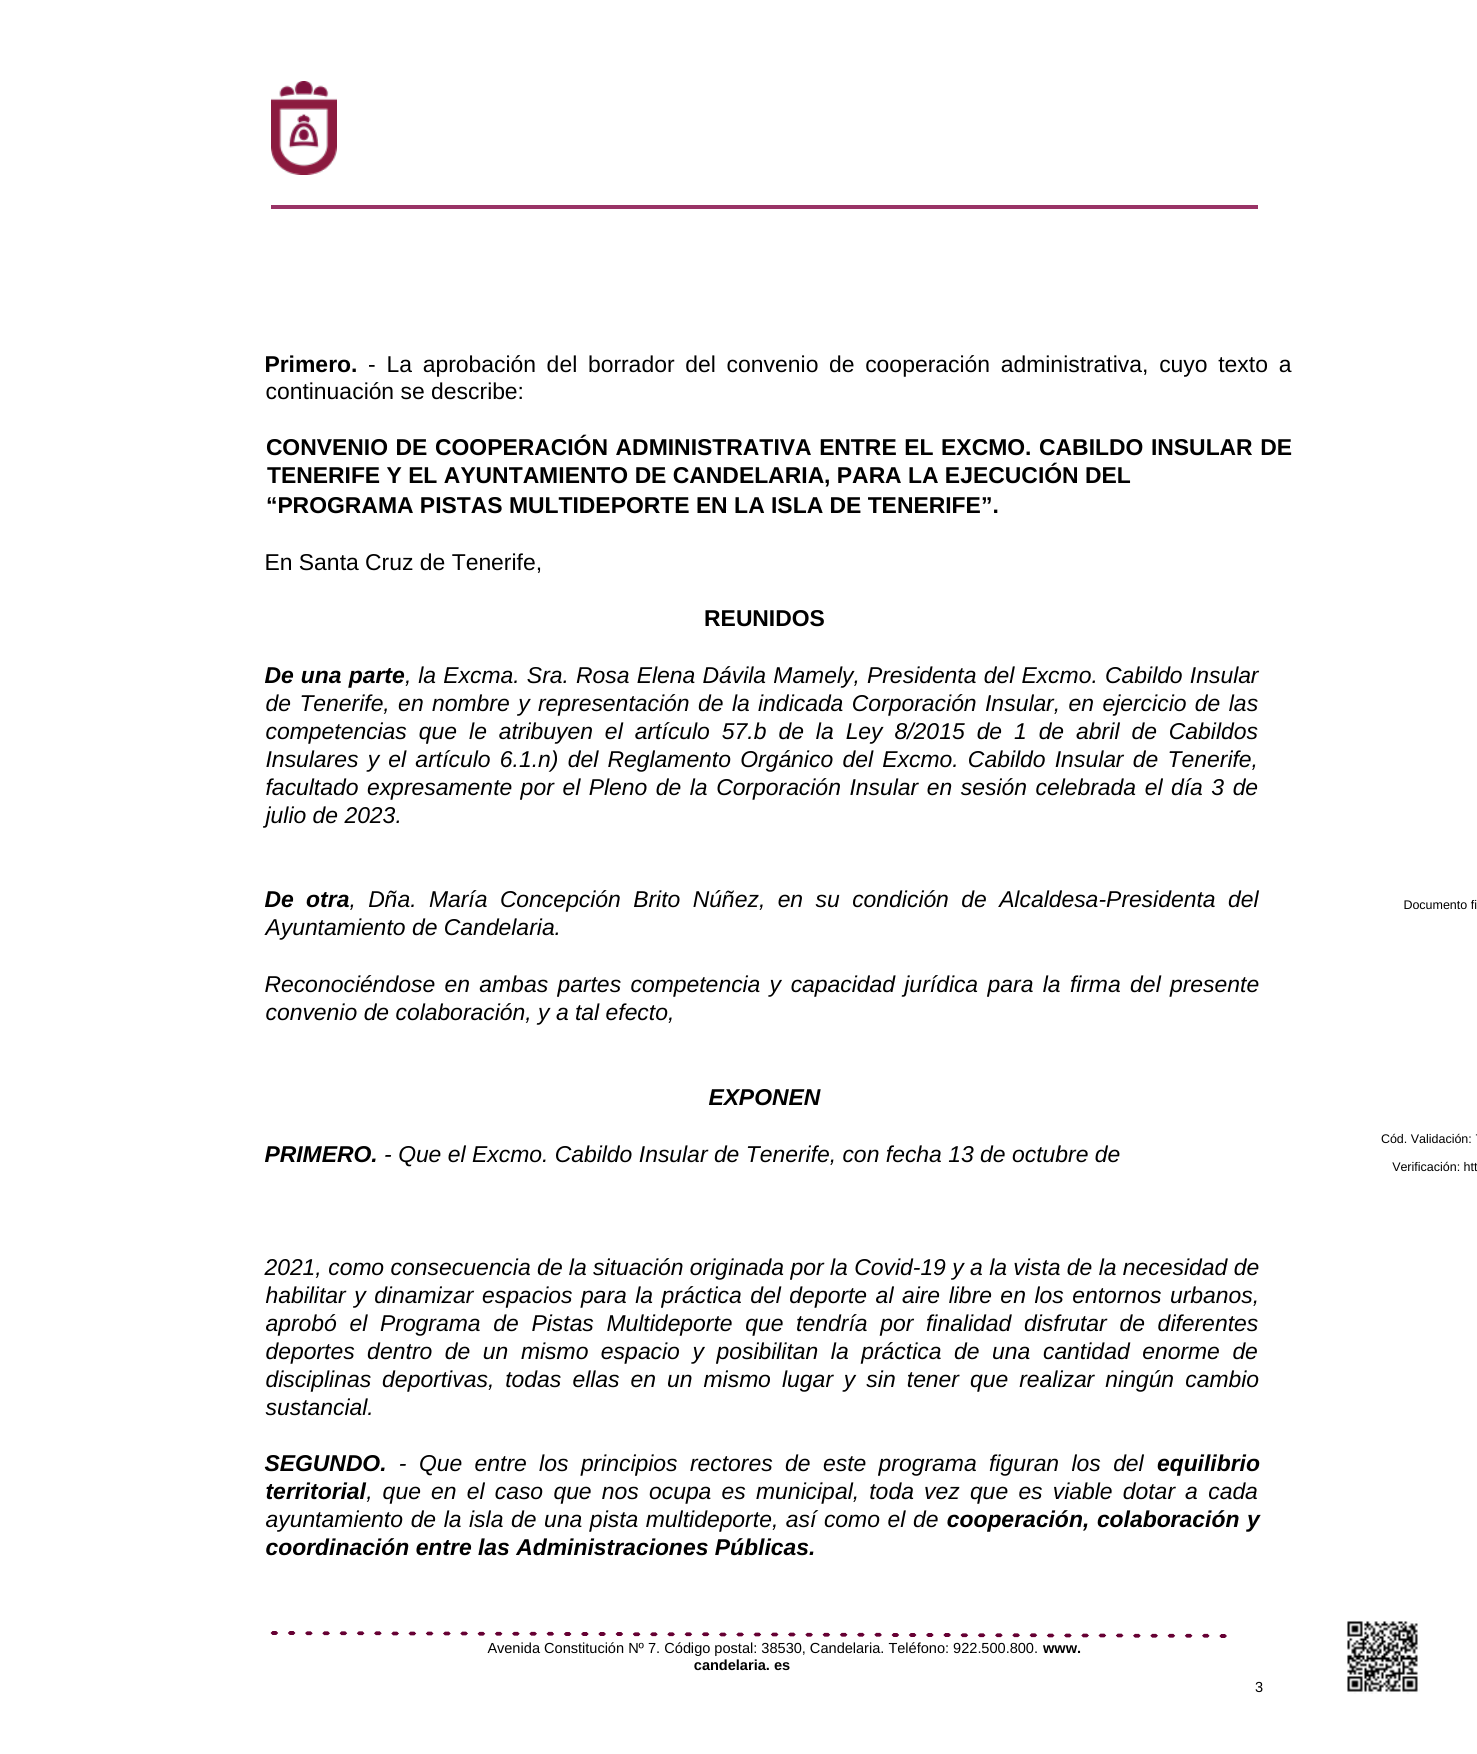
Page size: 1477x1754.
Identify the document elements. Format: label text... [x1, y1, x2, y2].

text PRIMERO. - Que el Excmo. Cabildo Insular de Tenerife, con fecha 13 de octubre de [264, 1141, 1262, 1167]
picture [1346, 1620, 1420, 1694]
subtitle EXPONEN [241, 1084, 1288, 1110]
text 2021, como consecuencia de la situación originada por la Covid-19 y a la vista de la necesidad de habilitar y dinamizar espacios para la práctica del deporte al aire libre en los entornos urbanos, aprobó el Programa de Pistas Multideporte que tendría por finalidad disfrutar de diferentes deportes dentro de un mismo espacio y posibilitan la práctica de una cantidad enorme de disciplinas deportivas, todas ellas en un mismo lugar y sin tener que realizar ningún cambio sustancial. [264, 1254, 1262, 1420]
text SEGUNDO. - Que entre los principios rectores de este programa figuran los del equilibrio territorial, que en el caso que nos ocupa es municipal, toda vez que es viable dotar a cada ayuntamiento de la isla de una pista multideporte, así como el de cooperación, colaboración y coordinación entre las Administraciones Públicas. [264, 1450, 1262, 1560]
text Reconociéndose en ambas partes competencia y capacidad jurídica para la firma del presente convenio de colaboración, y a tal efecto, [264, 971, 1262, 1025]
text De otra, Dña. María Concepción Brito Núñez, en su condición de Alcaldesa-Presidenta del Ayuntamiento de Candelaria. [264, 886, 1262, 941]
picture [271, 81, 337, 175]
text CONVENIO DE COOPERACIÓN ADMINISTRATIVA ENTRE EL EXCMO. CABILDO INSULAR DE TENERIFE Y EL AYUNTAMIENTO DE CANDELARIA, PARA LA EJECUCIÓN DEL [266, 434, 1293, 488]
text “PROGRAMA PISTAS MULTIDEPORTE EN LA ISLA DE TENERIFE”. [266, 492, 1293, 519]
text En Santa Cruz de Tenerife, [264, 549, 1293, 576]
text Primero. - La aprobación del borrador del convenio de cooperación administrativa, cuyo texto a continuación se describe: [264, 351, 1293, 404]
text De una parte, la Excma. Sra. Rosa Elena Dávila Mamely, Presidenta del Excmo. Cabildo Insular de Tenerife, en nombre y representación de la indicada Corporación Insular, en ejercicio de las competencias que le atribuyen el artículo 57.b de la Ley 8/2015 de 1 de abril de Cabildos Insulares y el artículo 6.1.n) del Reglamento Orgánico del Excmo. Cabildo Insular de Tenerife, facultado expresamente por el Pleno de la Corporación Insular en sesión celebrada el día 3 de julio de 2023. [264, 662, 1262, 828]
subtitle REUNIDOS [241, 605, 1288, 632]
